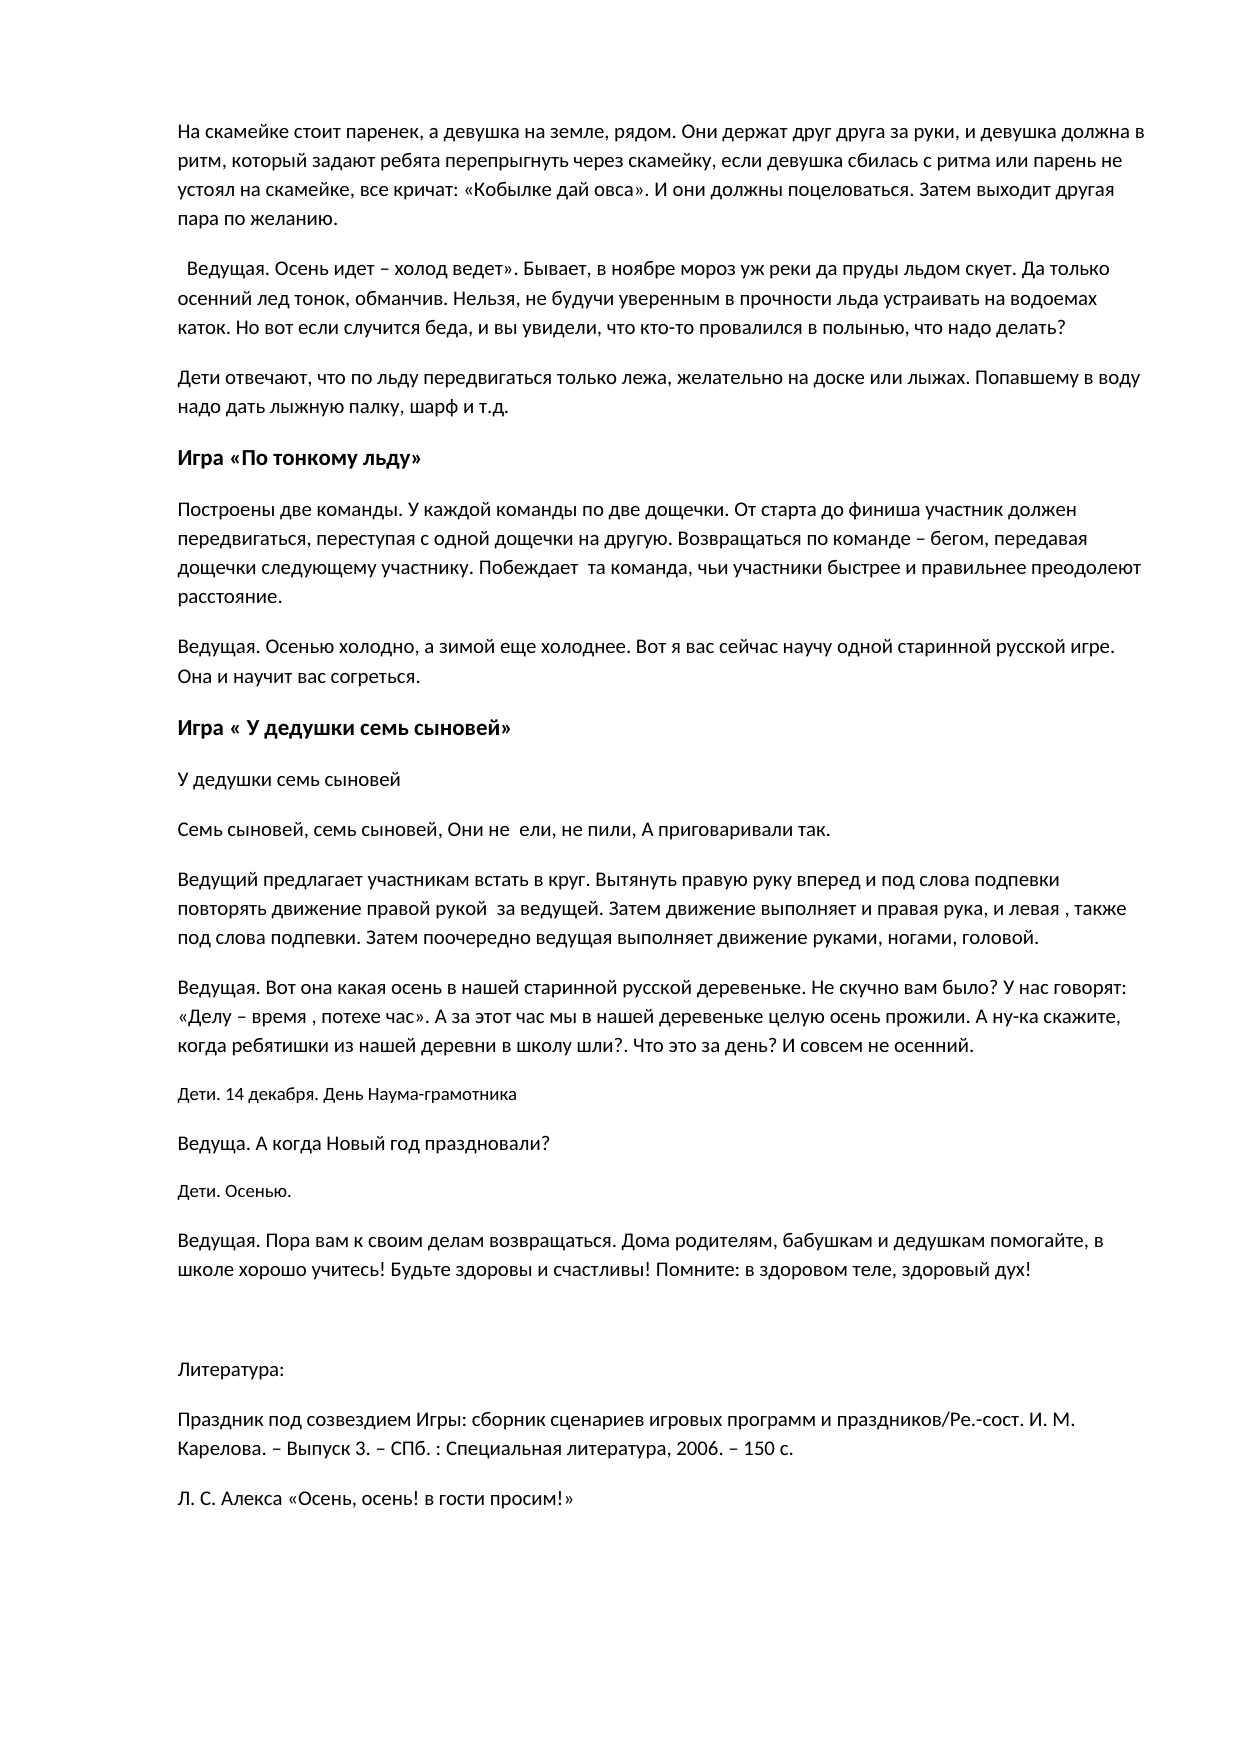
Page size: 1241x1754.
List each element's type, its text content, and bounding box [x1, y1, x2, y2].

text Дети. Осенью. [177, 1180, 1152, 1203]
text Дети отвечают, что по льду передвигаться только лежа, желательно на доске или лыжах. Попавшему в воду надо дать лыжную палку, шарф и т.д. [177, 364, 1152, 418]
text Семь сыновей, семь сыновей, Они не ели, не пили, А приговаривали так. [177, 816, 1152, 841]
text Игра « У дедушки семь сыновей» [177, 713, 1152, 741]
text Ведущий предлагает участникам встать в круг. Вытянуть правую руку вперед и под слова подпевки повторять движение правой рукой за ведущей. Затем движение выполняет и правая рука, и левая , также под слова подпевки. Затем поочередно ведущая выполняет движение руками, ногами, головой. [177, 866, 1152, 949]
text Игра «По тонкому льду» [177, 443, 1152, 471]
text Ведущая. Осенью холодно, а зимой еще холоднее. Вот я вас сейчас научу одной старинной русской игре. Она и научит вас согреться. [177, 634, 1152, 688]
text Ведущая. Осень идет – холод ведет». Бывает, в ноябре мороз уж реки да пруды льдом скует. Да только осенний лед тонок, обманчив. Нельзя, не будучи уверенным в прочности льда устраивать на водоемах каток. Но вот если случится беда, и вы увидели, что кто-то провалился в полынью, что надо делать? [177, 256, 1152, 339]
text Л. С. Алекса «Осень, осень! в гости просим!» [177, 1485, 1152, 1511]
text Ведуща. А когда Новый год праздновали? [177, 1130, 1152, 1155]
text У дедушки семь сыновей [177, 766, 1152, 791]
text Ведущая. Вот она какая осень в нашей старинной русской деревеньке. Не скучно вам было? У нас говорят: «Делу – время , потехе час». А за этот час мы в нашей деревеньке целую осень прожили. А ну-ка скажите, когда ребятишки из нашей деревни в школу шли?. Что это за день? И совсем не осенний. [177, 974, 1152, 1058]
text Построены две команды. У каждой команды по две дощечки. От старта до финиша участник должен передвигаться, переступая с одной дощечки на другую. Возвращаться по команде – бегом, передавая дощечки следующему участнику. Побеждает та команда, чьи участники быстрее и правильнее преодолеют расстояние. [177, 496, 1152, 609]
text Литература: [177, 1356, 1152, 1381]
text На скамейке стоит паренек, а девушка на земле, рядом. Они держат друг друга за руки, и девушка должна в ритм, который задают ребята перепрыгнуть через скамейку, если девушка сбилась с ритма или парень не устоял на скамейке, все кричат: «Кобылке дай овса». И они должны поцеловаться. Затем выходит другая пара по желанию. [177, 118, 1152, 231]
text Ведущая. Пора вам к своим делам возвращаться. Дома родителям, бабушкам и дедушкам помогайте, в школе хорошо учитесь! Будьте здоровы и счастливы! Помните: в здоровом теле, здоровый дух! [177, 1227, 1152, 1281]
text Дети. 14 декабря. День Наума-грамотника [177, 1082, 1152, 1105]
text Праздник под созвездием Игры: сборник сценариев игровых программ и праздников/Ре.-сост. И. М. Карелова. – Выпуск 3. – СПб. : Специальная литература, 2006. – 150 с. [177, 1406, 1152, 1461]
